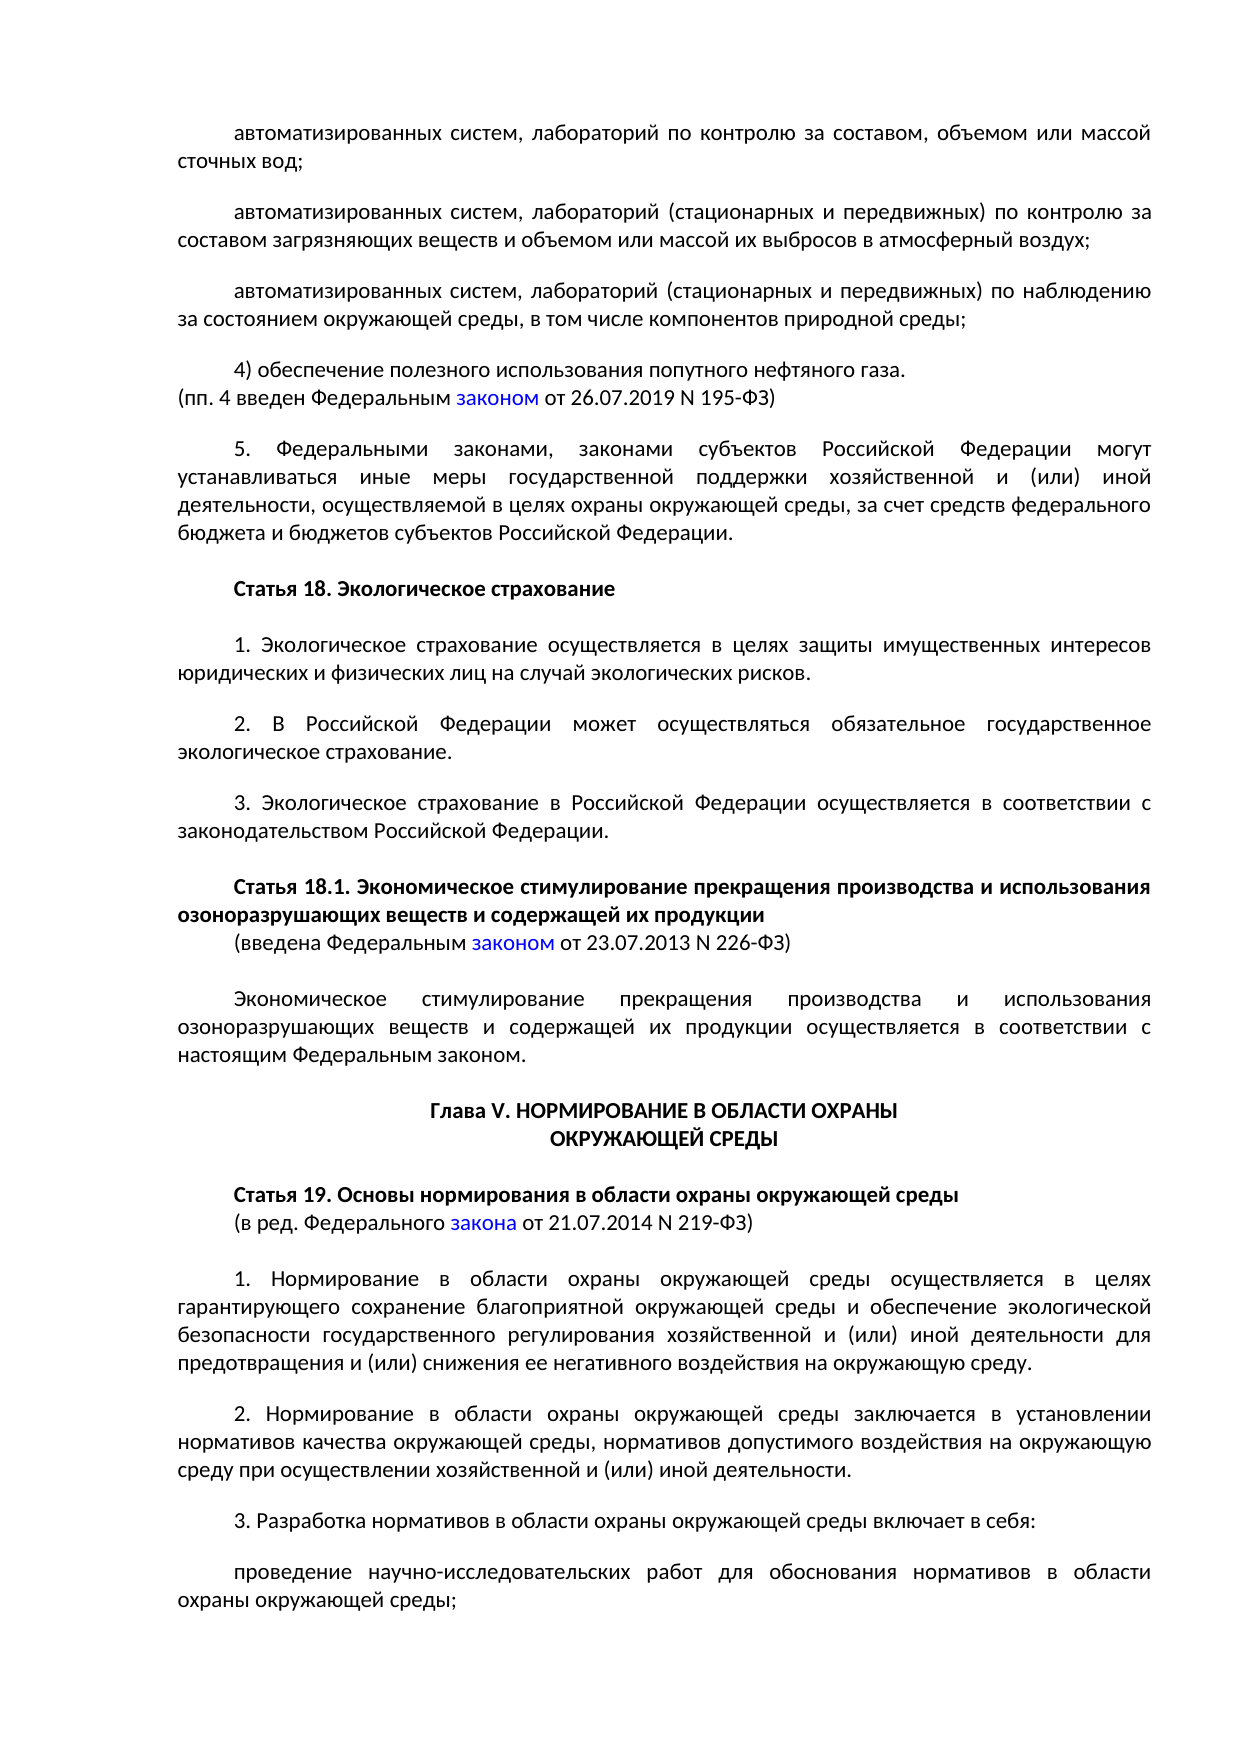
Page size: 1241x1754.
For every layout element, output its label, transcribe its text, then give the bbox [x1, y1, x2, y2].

text 3. Разработка нормативов в области охраны окружающей среды включает в себя: [177, 1506, 1152, 1534]
text (в ред. Федерального закона от 21.07.2014 N 219-ФЗ) [177, 1208, 1152, 1236]
text 3. Экологическое страхование в Российской Федерации осуществляется в соответствии с законодательством Российской Федерации. [177, 788, 1152, 844]
text проведение научно-исследовательских работ для обоснования нормативов в области охраны окружающей среды; [177, 1557, 1152, 1613]
text 4) обеспечение полезного использования попутного нефтяного газа. [177, 355, 1152, 383]
text (пп. 4 введен Федеральным законом от 26.07.2019 N 195-ФЗ) [177, 383, 1152, 411]
text 1. Экологическое страхование осуществляется в целях защиты имущественных интересов юридических и физических лиц на случай экологических рисков. [177, 630, 1152, 686]
title Статья 19. Основы нормирования в области охраны окружающей среды [177, 1180, 1152, 1208]
text (введена Федеральным законом от 23.07.2013 N 226-ФЗ) [177, 928, 1152, 956]
text 1. Нормирование в области охраны окружающей среды осуществляется в целях гарантирующего сохранение благоприятной окружающей среды и обеспечение экологической безопасности государственного регулирования хозяйственной и (или) иной деятельности для предотвращения и (или) снижения ее негативного воздействия на окружающую среду. [177, 1264, 1152, 1376]
text автоматизированных систем, лабораторий по контролю за составом, объемом или массой сточных вод; [177, 118, 1152, 174]
title Статья 18. Экологическое страхование [177, 574, 1152, 602]
text 2. В Российской Федерации может осуществляться обязательное государственное экологическое страхование. [177, 709, 1152, 765]
text 5. Федеральными законами, законами субъектов Российской Федерации могут устанавливаться иные меры государственной поддержки хозяйственной и (или) иной деятельности, осуществляемой в целях охраны окружающей среды, за счет средств федерального бюджета и бюджетов субъектов Российской Федерации. [177, 434, 1152, 546]
text автоматизированных систем, лабораторий (стационарных и передвижных) по наблюдению за состоянием окружающей среды, в том числе компонентов природной среды; [177, 276, 1152, 332]
title Статья 18.1. Экономическое стимулирование прекращения производства и использования озоноразрушающих веществ и содержащей их продукции [177, 872, 1152, 928]
title ОКРУЖАЮЩЕЙ СРЕДЫ [177, 1124, 1152, 1152]
text автоматизированных систем, лабораторий (стационарных и передвижных) по контролю за составом загрязняющих веществ и объемом или массой их выбросов в атмосферный воздух; [177, 197, 1152, 253]
text Экономическое стимулирование прекращения производства и использования озоноразрушающих веществ и содержащей их продукции осуществляется в соответствии с настоящим Федеральным законом. [177, 984, 1152, 1068]
title Глава V. НОРМИРОВАНИЕ В ОБЛАСТИ ОХРАНЫ [177, 1096, 1152, 1124]
text 2. Нормирование в области охраны окружающей среды заключается в установлении нормативов качества окружающей среды, нормативов допустимого воздействия на окружающую среду при осуществлении хозяйственной и (или) иной деятельности. [177, 1399, 1152, 1483]
